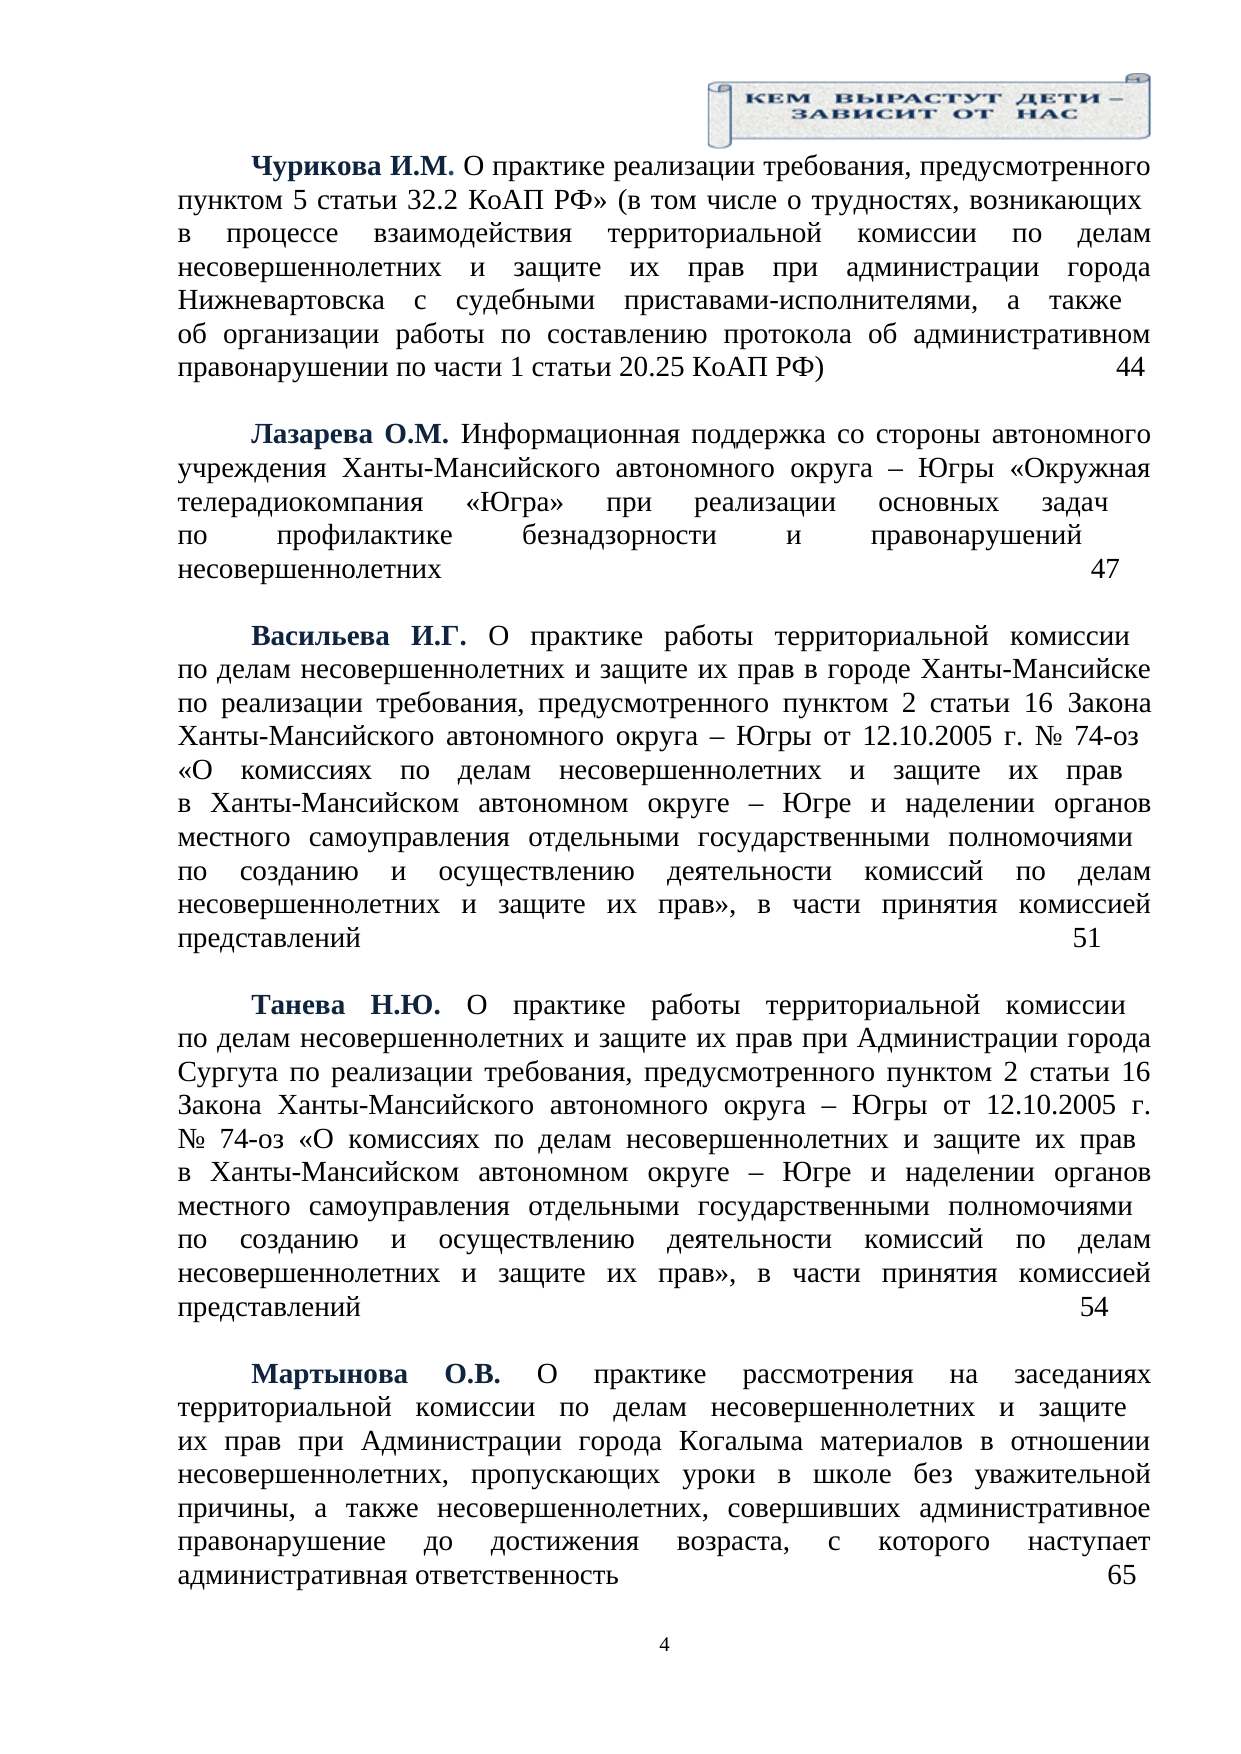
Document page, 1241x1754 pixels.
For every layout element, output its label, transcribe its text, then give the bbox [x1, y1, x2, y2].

text Мартынова О.В. О практике рассмотрения на заседаниях территориальной комиссии по делам несовершеннолетних и защите их прав при Администрации города Когалыма материалов в отношении несовершеннолетних, пропускающих уроки в школе без уважительной причины, а также несовершеннолетних, совершивших административное правонарушение до достижения возраста, с которого наступает административная ответственность 65 [177, 1356, 1152, 1591]
text Чурикова И.М. О практике реализации требования, предусмотренного пунктом 5 статьи 32.2 КоАП РФ» (в том числе о трудностях, возникающих в процессе взаимодействия территориальной комиссии по делам несовершеннолетних и защите их прав при администрации города Нижневартовска с судебными приставами-исполнителями, а также об организации работы по составлению протокола об административном правонарушении по части 1 статьи 20.25 КоАП РФ) 44 [177, 148, 1152, 383]
text Васильева И.Г. О практике работы территориальной комиссии по делам несовершеннолетних и защите их прав в городе Ханты-Мансийске по реализации требования, предусмотренного пунктом 2 статьи 16 Закона Ханты-Мансийского автономного округа – Югры от 12.10.2005 г. № 74-оз «О комиссиях по делам несовершеннолетних и защите их прав в Ханты-Мансийском автономном округе – Югре и наделении органов местного самоуправления отдельными государственными полномочиями по созданию и осуществлению деятельности комиссий по делам несовершеннолетних и защите их прав», в части принятия комиссией представлений 51 [177, 618, 1152, 953]
text Лазарева О.М. Информационная поддержка со стороны автономного учреждения Ханты-Мансийского автономного округа – Югры «Окружная телерадиокомпания «Югра» при реализации основных задач по профилактике безнадзорности и правонарушений несовершеннолетних 47 [177, 417, 1152, 584]
text Танева Н.Ю. О практике работы территориальной комиссии по делам несовершеннолетних и защите их прав при Администрации города Сургута по реализации требования, предусмотренного пунктом 2 статьи 16 Закона Ханты-Мансийского автономного округа – Югры от 12.10.2005 г. № 74-оз «О комиссиях по делам несовершеннолетних и защите их прав в Ханты-Мансийском автономном округе – Югре и наделении органов местного самоуправления отдельными государственными полномочиями по созданию и осуществлению деятельности комиссий по делам несовершеннолетних и защите их прав», в части принятия комиссией представлений 54 [177, 987, 1152, 1322]
picture [707, 73, 1152, 149]
